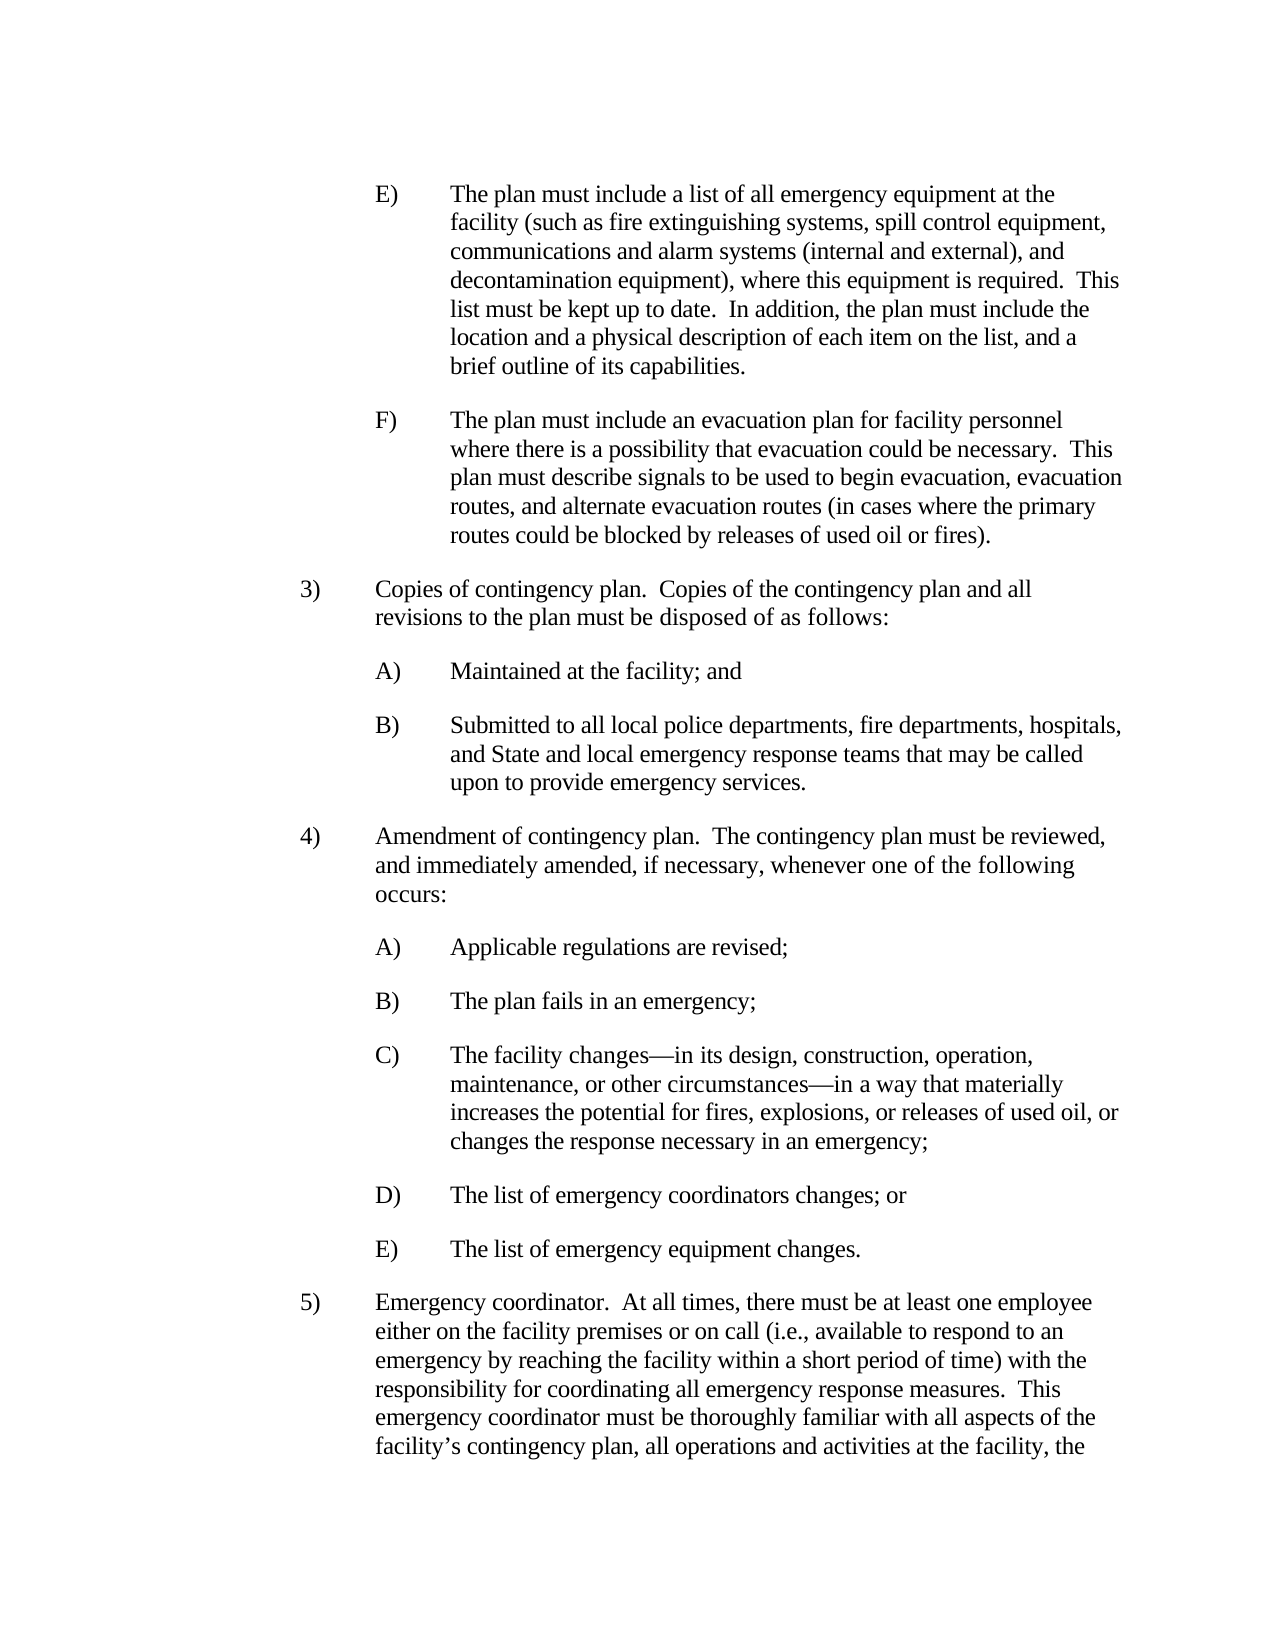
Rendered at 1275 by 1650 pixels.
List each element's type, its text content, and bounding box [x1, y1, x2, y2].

text 3) Copies of contingency plan. Copies of the contingency plan and all revisions to the plan must be disposed of as follows: [300, 574, 1125, 631]
text A) Applicable regulations are revised; [375, 932, 1125, 961]
text B) Submitted to all local police departments, fire departments, hospitals, and State and local emergency response teams that may be called upon to provide emergency services. [375, 710, 1125, 796]
text B) The plan fails in an emergency; [375, 986, 1125, 1015]
text C) The facility changes—in its design, construction, operation, maintenance, or other circumstances—in a way that materially increases the potential for fires, explosions, or releases of used oil, or changes the response necessary in an emergency; [375, 1040, 1125, 1155]
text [300, 1287, 1125, 1460]
text E) The plan must include a list of all emergency equipment at the facility (such as fire extinguishing systems, spill control equipment, communications and alarm systems (internal and external), and decontamination equipment), where this equipment is required. This list must be kept up to date. In addition, the plan must include the location and a physical description of each item on the list, and a brief outline of its capabilities. [375, 179, 1125, 380]
text F) The plan must include an evacuation plan for facility personnel where there is a possibility that evacuation could be necessary. This plan must describe signals to be used to begin evacuation, evacuation routes, and alternate evacuation routes (in cases where the primary routes could be blocked by releases of used oil or fires). [375, 405, 1125, 549]
text E) The list of emergency equipment changes. [375, 1234, 1125, 1262]
text A) Maintained at the facility; and [375, 656, 1125, 685]
text 4) Amendment of contingency plan. The contingency plan must be reviewed, and immediately amended, if necessary, whenever one of the following occurs: [300, 821, 1125, 907]
text D) The list of emergency coordinators changes; or [375, 1180, 1125, 1209]
